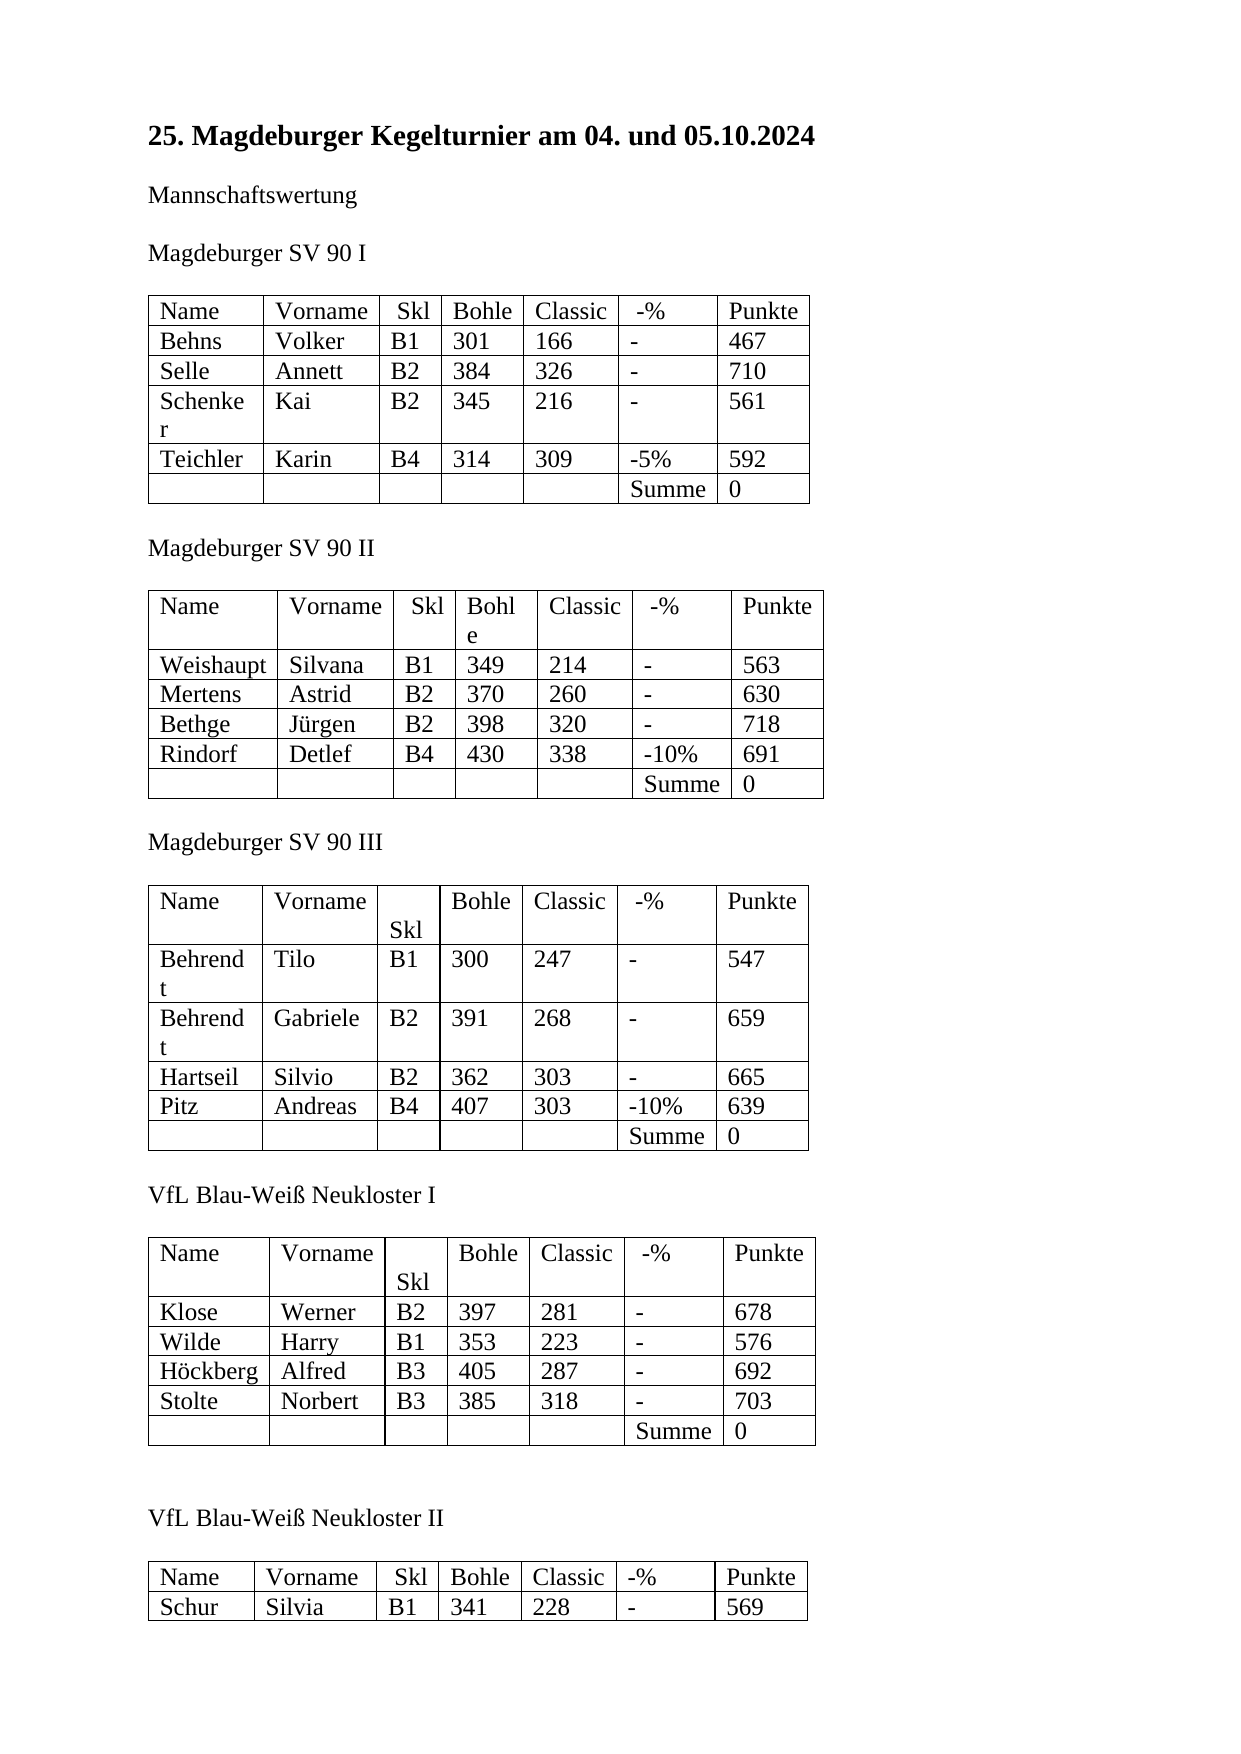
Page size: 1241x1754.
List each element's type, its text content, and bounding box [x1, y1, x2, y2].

table_header Name [149, 1238, 269, 1296]
table_header Name [149, 1562, 254, 1591]
table_cell Volker [264, 326, 379, 355]
table_cell 407 [441, 1091, 522, 1120]
table_cell Karin [264, 444, 379, 473]
table_cell Kai [264, 386, 379, 443]
table_cell [378, 1121, 439, 1150]
table_header Punkte [717, 886, 808, 943]
table_cell [442, 474, 523, 503]
table_cell 349 [456, 650, 537, 678]
table_cell - [619, 326, 717, 355]
table_cell Summe [619, 474, 717, 503]
table_header Vorname [264, 296, 379, 325]
table_cell Weishaupt [149, 650, 277, 678]
table_cell [263, 1121, 377, 1150]
table_cell B4 [380, 444, 441, 473]
table_cell 166 [524, 326, 618, 355]
table_header Vorname [263, 886, 377, 943]
table_header Skl [378, 886, 439, 943]
table_cell 362 [441, 1062, 522, 1090]
text Magdeburger SV 90 III [148, 799, 1092, 856]
table_header -% [625, 1238, 723, 1296]
table_cell Norbert [270, 1386, 384, 1415]
table_cell Teichler [149, 444, 263, 473]
table_cell - [625, 1386, 723, 1415]
table_cell 314 [442, 444, 523, 473]
text VfL Blau-Weiß Neukloster I [148, 1151, 1092, 1208]
table_cell Behrendt [149, 1003, 262, 1061]
table_cell 592 [718, 444, 809, 473]
table_cell [441, 1121, 522, 1150]
table_cell [278, 769, 393, 798]
text Mannschaftswertung [148, 180, 1092, 209]
table_cell 370 [456, 680, 537, 708]
table_cell 338 [538, 739, 632, 768]
table_cell 547 [717, 945, 808, 1002]
table_cell 710 [718, 356, 809, 385]
table_cell 260 [538, 680, 632, 708]
table_cell [149, 769, 277, 798]
table_cell B2 [386, 1297, 447, 1326]
table_header Name [149, 296, 263, 325]
table_header Skl [386, 1238, 447, 1296]
table_cell Behrendt [149, 945, 262, 1002]
table_cell 405 [448, 1356, 529, 1385]
table_cell 223 [530, 1327, 624, 1355]
table_cell - [619, 356, 717, 385]
text Magdeburger SV 90 I [148, 238, 1092, 295]
table_cell B1 [394, 650, 455, 678]
table_cell B2 [394, 680, 455, 708]
table_cell [386, 1416, 447, 1445]
table_cell -10% [633, 739, 731, 768]
table_cell 320 [538, 709, 632, 738]
table_header Classic [524, 296, 618, 325]
table_cell 281 [530, 1297, 624, 1326]
table_cell 2510 [717, 1121, 808, 1150]
table_cell Detlef [278, 739, 393, 768]
table_cell 563 [732, 650, 823, 678]
table_cell 561 [718, 386, 809, 443]
table_cell - [617, 1592, 714, 1620]
table_cell 287 [530, 1356, 624, 1385]
table_header Classic [523, 886, 617, 943]
table_cell -5% [619, 444, 717, 473]
table_cell [149, 474, 263, 503]
table_cell [530, 1416, 624, 1445]
table_cell Silvio [263, 1062, 377, 1090]
table_cell [264, 474, 379, 503]
table_cell - [625, 1297, 723, 1326]
table_cell Rindorf [149, 739, 277, 768]
table_cell 353 [448, 1327, 529, 1355]
table_cell Summe [633, 769, 731, 798]
table_header Classic [522, 1562, 616, 1591]
table_cell [149, 1121, 262, 1150]
table_cell Tilo [263, 945, 377, 1002]
table_cell 678 [724, 1297, 815, 1326]
table_header Skl [380, 296, 441, 325]
table_cell 569 [716, 1592, 807, 1620]
table_cell [270, 1416, 384, 1445]
table_cell Summe [618, 1121, 716, 1150]
table_cell -10% [618, 1091, 716, 1120]
table_cell 2649 [724, 1416, 815, 1445]
table_cell - [633, 680, 731, 708]
table_cell 691 [732, 739, 823, 768]
table_cell 228 [522, 1592, 616, 1620]
table_header Vorname [270, 1238, 384, 1296]
table_cell 665 [717, 1062, 808, 1090]
table_header Bohle [442, 296, 523, 325]
table_header -% [618, 886, 716, 943]
table_cell 718 [732, 709, 823, 738]
table_cell [380, 474, 441, 503]
table_cell 692 [724, 1356, 815, 1385]
table_cell - [625, 1356, 723, 1385]
table_cell [448, 1416, 529, 1445]
table_cell Bethge [149, 709, 277, 738]
table_cell 2330 [718, 474, 809, 503]
table_header Punkte [732, 591, 823, 649]
text Magdeburger SV 90 II [148, 504, 1092, 590]
table_cell B1 [380, 326, 441, 355]
table_cell 391 [441, 1003, 522, 1061]
table_cell B2 [380, 386, 441, 443]
table_cell Schenker [149, 386, 263, 443]
table_cell B4 [378, 1091, 439, 1120]
table_cell 268 [523, 1003, 617, 1061]
table_cell Silvia [255, 1592, 376, 1620]
table_header Punkte [718, 296, 809, 325]
table_cell 385 [448, 1386, 529, 1415]
table_cell Annett [264, 356, 379, 385]
table_cell B1 [386, 1327, 447, 1355]
table_cell - [618, 1003, 716, 1061]
table_header Bohle [456, 591, 537, 649]
table_cell B3 [386, 1356, 447, 1385]
table_header Bohle [448, 1238, 529, 1296]
table_cell 214 [538, 650, 632, 678]
table_header Name [149, 886, 262, 943]
table_cell Klose [149, 1297, 269, 1326]
table_cell - [618, 945, 716, 1002]
table_cell 384 [442, 356, 523, 385]
table_cell 341 [439, 1592, 521, 1620]
table_header -% [617, 1562, 714, 1591]
table_cell Summe [625, 1416, 723, 1445]
table_cell 326 [524, 356, 618, 385]
table_header Classic [530, 1238, 624, 1296]
table_cell 659 [717, 1003, 808, 1061]
table_cell 430 [456, 739, 537, 768]
table_cell 318 [530, 1386, 624, 1415]
table_cell B1 [378, 945, 439, 1002]
table_cell - [618, 1062, 716, 1090]
table_cell Behns [149, 326, 263, 355]
table_cell Silvana [278, 650, 393, 678]
table_cell Wilde [149, 1327, 269, 1355]
table_cell 2602 [732, 769, 823, 798]
table_header Punkte [716, 1562, 807, 1591]
table_cell Höckberg [149, 1356, 269, 1385]
table_cell 303 [523, 1062, 617, 1090]
table_cell Alfred [270, 1356, 384, 1385]
table_cell Pitz [149, 1091, 262, 1120]
table_header Vorname [278, 591, 393, 649]
table_cell Harry [270, 1327, 384, 1355]
table_cell 309 [524, 444, 618, 473]
table_cell - [633, 709, 731, 738]
table_cell - [625, 1327, 723, 1355]
table_cell Stolte [149, 1386, 269, 1415]
table_cell B2 [378, 1003, 439, 1061]
table_cell 397 [448, 1297, 529, 1326]
table_cell B2 [378, 1062, 439, 1090]
table_cell Schur [149, 1592, 254, 1620]
table_cell 300 [441, 945, 522, 1002]
table_cell Andreas [263, 1091, 377, 1120]
table_cell 345 [442, 386, 523, 443]
table_cell B3 [386, 1386, 447, 1415]
table_cell Hartseil [149, 1062, 262, 1090]
table_cell Werner [270, 1297, 384, 1326]
text VfL Blau-Weiß Neukloster II [148, 1474, 1092, 1561]
table_cell 703 [724, 1386, 815, 1415]
table_cell B1 [377, 1592, 438, 1620]
table_cell [538, 769, 632, 798]
table_cell [456, 769, 537, 798]
table_header Punkte [724, 1238, 815, 1296]
table_cell [149, 1416, 269, 1445]
table_cell B2 [394, 709, 455, 738]
table_cell 216 [524, 386, 618, 443]
table_cell Gabriele [263, 1003, 377, 1061]
table_header Bohle [439, 1562, 521, 1591]
table_cell 576 [724, 1327, 815, 1355]
table_cell [523, 1121, 617, 1150]
table_cell Jürgen [278, 709, 393, 738]
table_cell 639 [717, 1091, 808, 1120]
table_cell 301 [442, 326, 523, 355]
table_cell 303 [523, 1091, 617, 1120]
table_cell - [633, 650, 731, 678]
table_cell B4 [394, 739, 455, 768]
table_header Bohle [441, 886, 522, 943]
table_cell - [619, 386, 717, 443]
table_cell [524, 474, 618, 503]
table_cell B2 [380, 356, 441, 385]
table_header -% [619, 296, 717, 325]
table_header Skl [394, 591, 455, 649]
text 25. Magdeburger Kegelturnier am 04. und 05.10.2024 [148, 118, 1092, 152]
table_cell Selle [149, 356, 263, 385]
table_cell [394, 769, 455, 798]
table_header Vorname [255, 1562, 376, 1591]
table_cell Astrid [278, 680, 393, 708]
table_cell 398 [456, 709, 537, 738]
table_header -% [633, 591, 731, 649]
table_cell Mertens [149, 680, 277, 708]
table_header Skl [377, 1562, 438, 1591]
table_cell 630 [732, 680, 823, 708]
table_header Name [149, 591, 277, 649]
table_cell 467 [718, 326, 809, 355]
table_cell 247 [523, 945, 617, 1002]
table_header Classic [538, 591, 632, 649]
